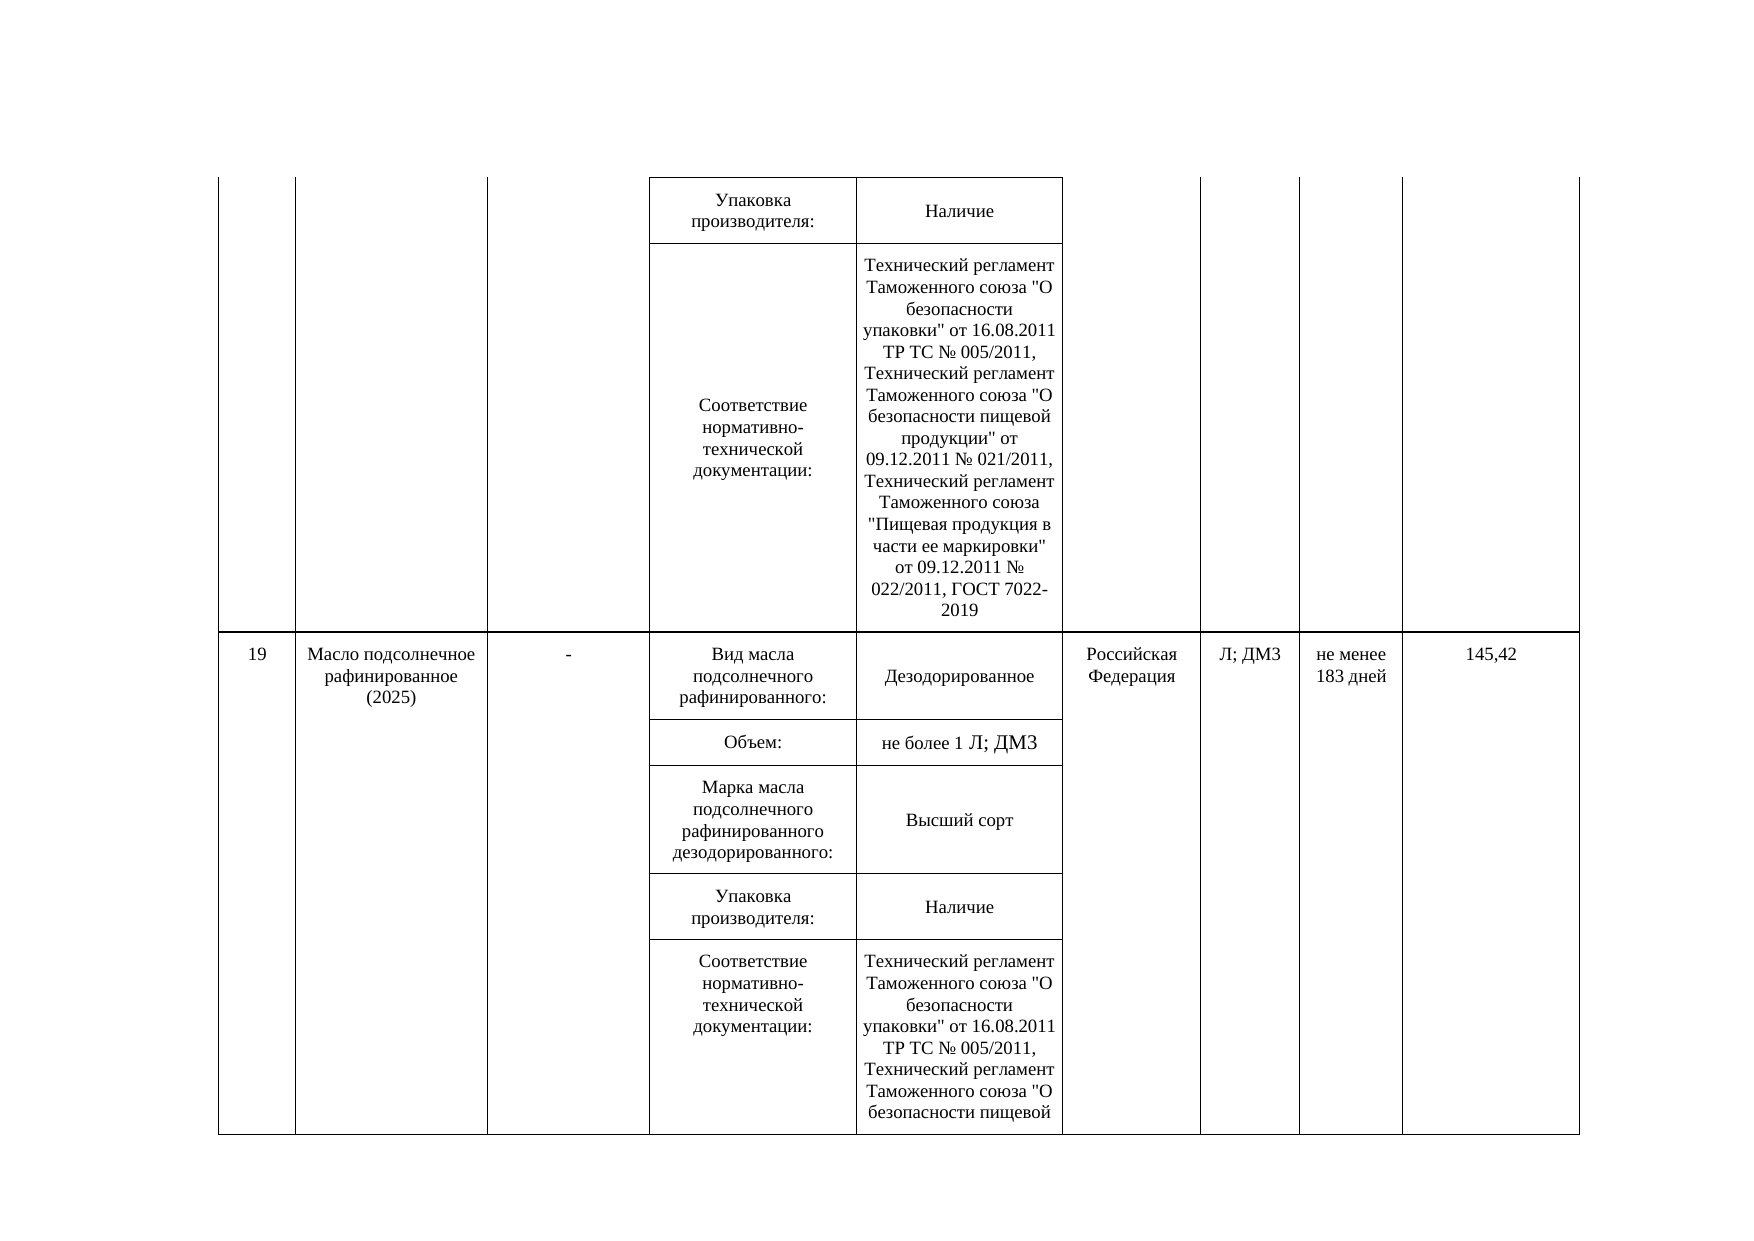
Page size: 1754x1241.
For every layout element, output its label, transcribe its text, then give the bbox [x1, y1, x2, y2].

table_cell Объем: [650, 720, 856, 765]
table_cell не более 1 Л; ДМ3 [857, 720, 1062, 765]
table_cell Высший сорт [857, 766, 1062, 873]
table_cell 145,42 [1403, 633, 1579, 1133]
table_cell не менее 183 дней [1300, 633, 1402, 1133]
table_cell Масло подсолнечное рафинированное (2025) [296, 633, 487, 1133]
table_cell 19 [219, 633, 295, 1133]
table_cell Наличие [857, 874, 1062, 939]
table_cell - [488, 633, 649, 1133]
table_cell Упаковка производителя: [650, 874, 856, 939]
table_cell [857, 940, 1062, 1133]
table_cell Российская Федерация [1063, 633, 1200, 1133]
table_cell Наличие [857, 178, 1062, 243]
table_cell Упаковка производителя: [650, 178, 856, 243]
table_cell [650, 940, 856, 1133]
table_cell Л; ДМ3 [1201, 633, 1299, 1133]
table_cell Технический регламент Таможенного союза "О безопасности упаковки" от 16.08.2011 ТР ТС № 005/2011, Технический регламент Таможенного союза "О безопасности пищевой продукции" от 09.12.2011 № 021/2011, Технический регламент Таможенного союза "Пищевая продукция в части ее маркировки" от 09.12.2011 № 022/2011, ГОСТ 7022-2019 [857, 244, 1062, 631]
table_cell Дезодорированное [857, 633, 1062, 718]
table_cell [650, 244, 856, 631]
table_cell Марка масла подсолнечного рафинированного дезодорированного: [650, 766, 856, 873]
table_cell Вид масла подсолнечного рафинированного: [650, 633, 856, 718]
